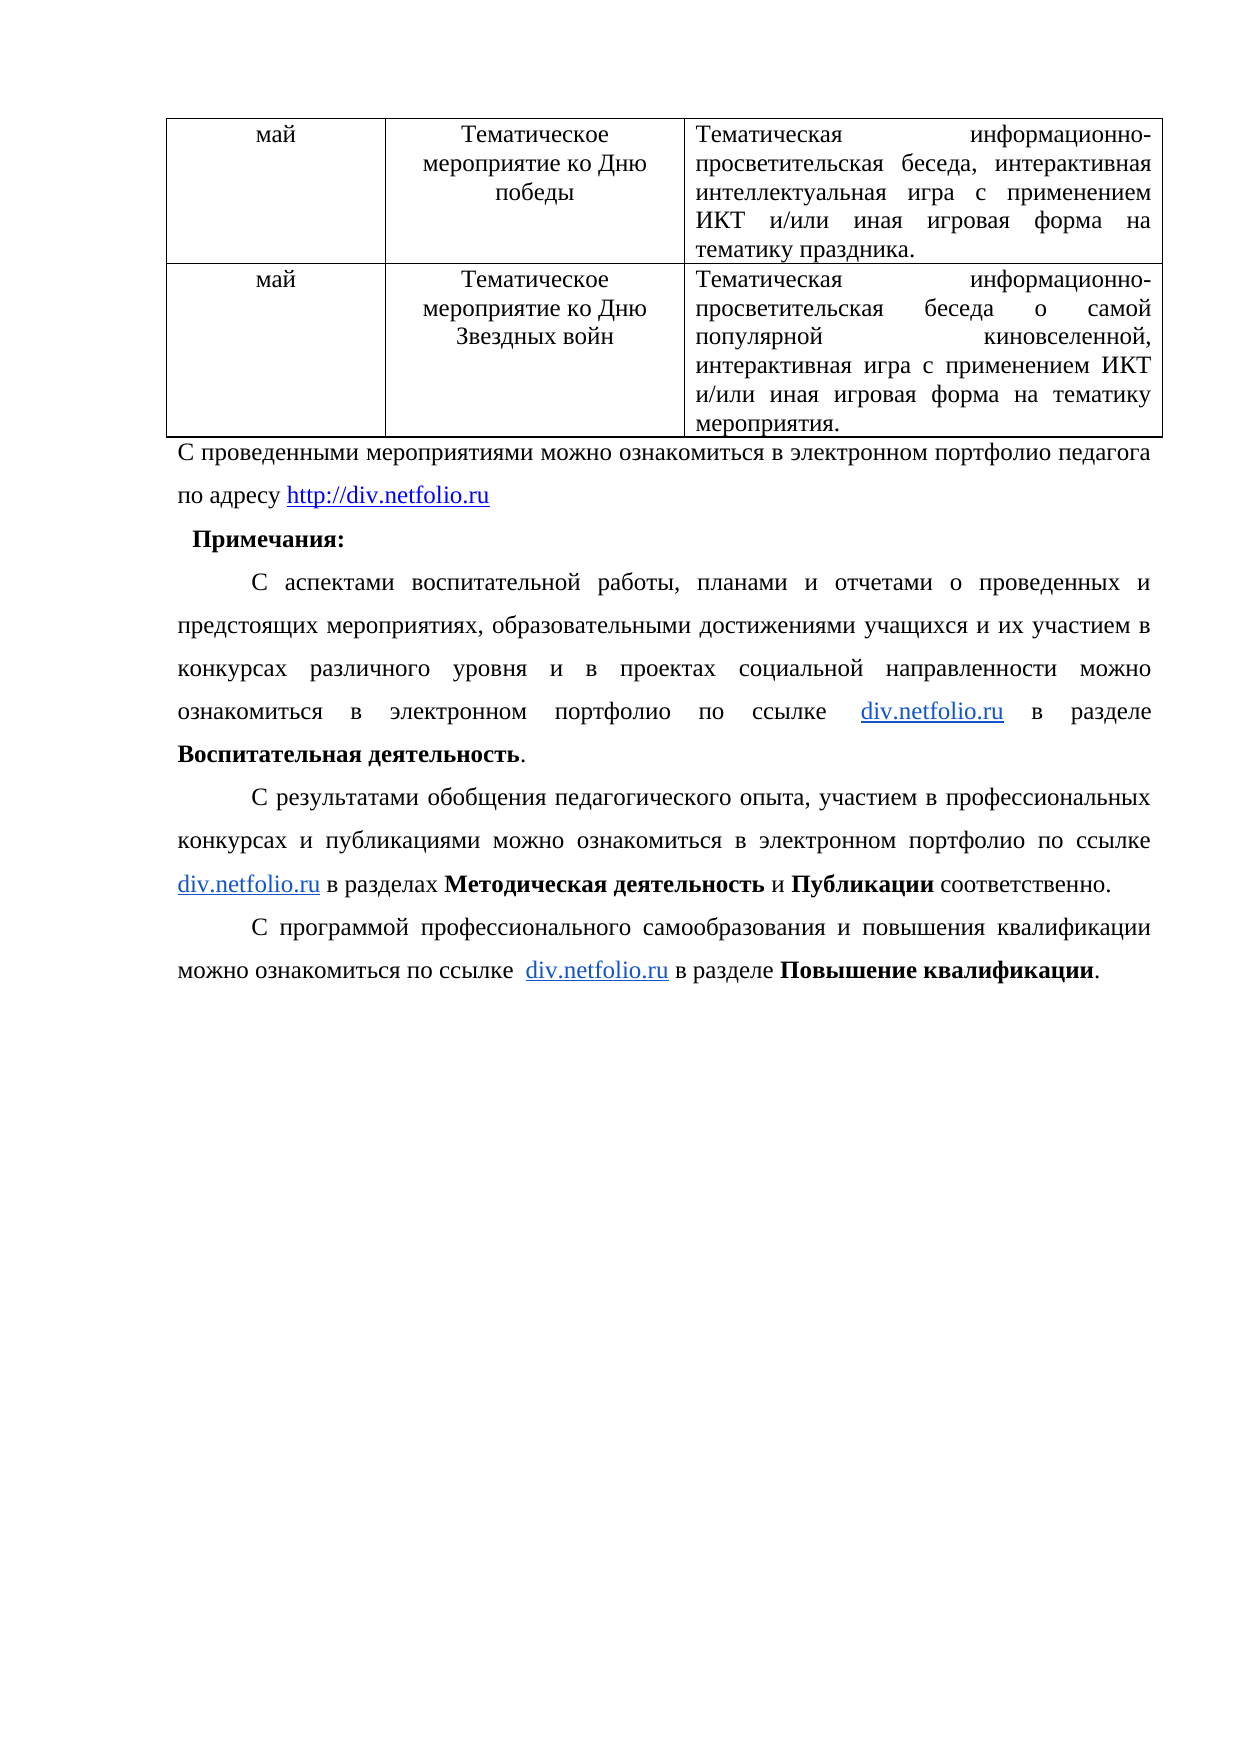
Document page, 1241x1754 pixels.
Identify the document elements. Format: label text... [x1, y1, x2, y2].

text С результатами обобщения педагогического опыта, участием в профессиональных конкурсах и публикациями можно ознакомиться в электронном портфолио по ссылке div.netfolio.ru в разделах Методическая деятельность и Публикации соответственно. [177, 782, 1152, 897]
text Примечания: [177, 524, 1152, 552]
table_cell май [167, 264, 385, 436]
table_cell Тематическое мероприятие ко Дню победы [386, 119, 684, 263]
text С программой профессионального самообразования и повышения квалификации можно ознакомиться по ссылке div.netfolio.ru в разделе Повышение квалификации. [177, 912, 1152, 984]
table_cell Тематическое мероприятие ко Дню Звездных войн [386, 264, 684, 436]
table_cell май [167, 119, 385, 263]
text С проведенными мероприятиями можно ознакомиться в электронном портфолио педагога по адресу http://div.netfolio.ru [177, 438, 1152, 509]
table_cell Тематическая информационно-просветительская беседа о самой популярной киновселенной, интерактивная игра с применением ИКТ и/или иная игровая форма на тематику мероприятия. [685, 264, 1162, 436]
text С аспектами воспитательной работы, планами и отчетами о проведенных и предстоящих мероприятиях, образовательными достижениями учащихся и их участием в конкурсах различного уровня и в проектах социальной направленности можно ознакомиться в электронном портфолио по ссылке div.netfolio.ru в разделе Воспитательная деятельность. [177, 567, 1152, 768]
